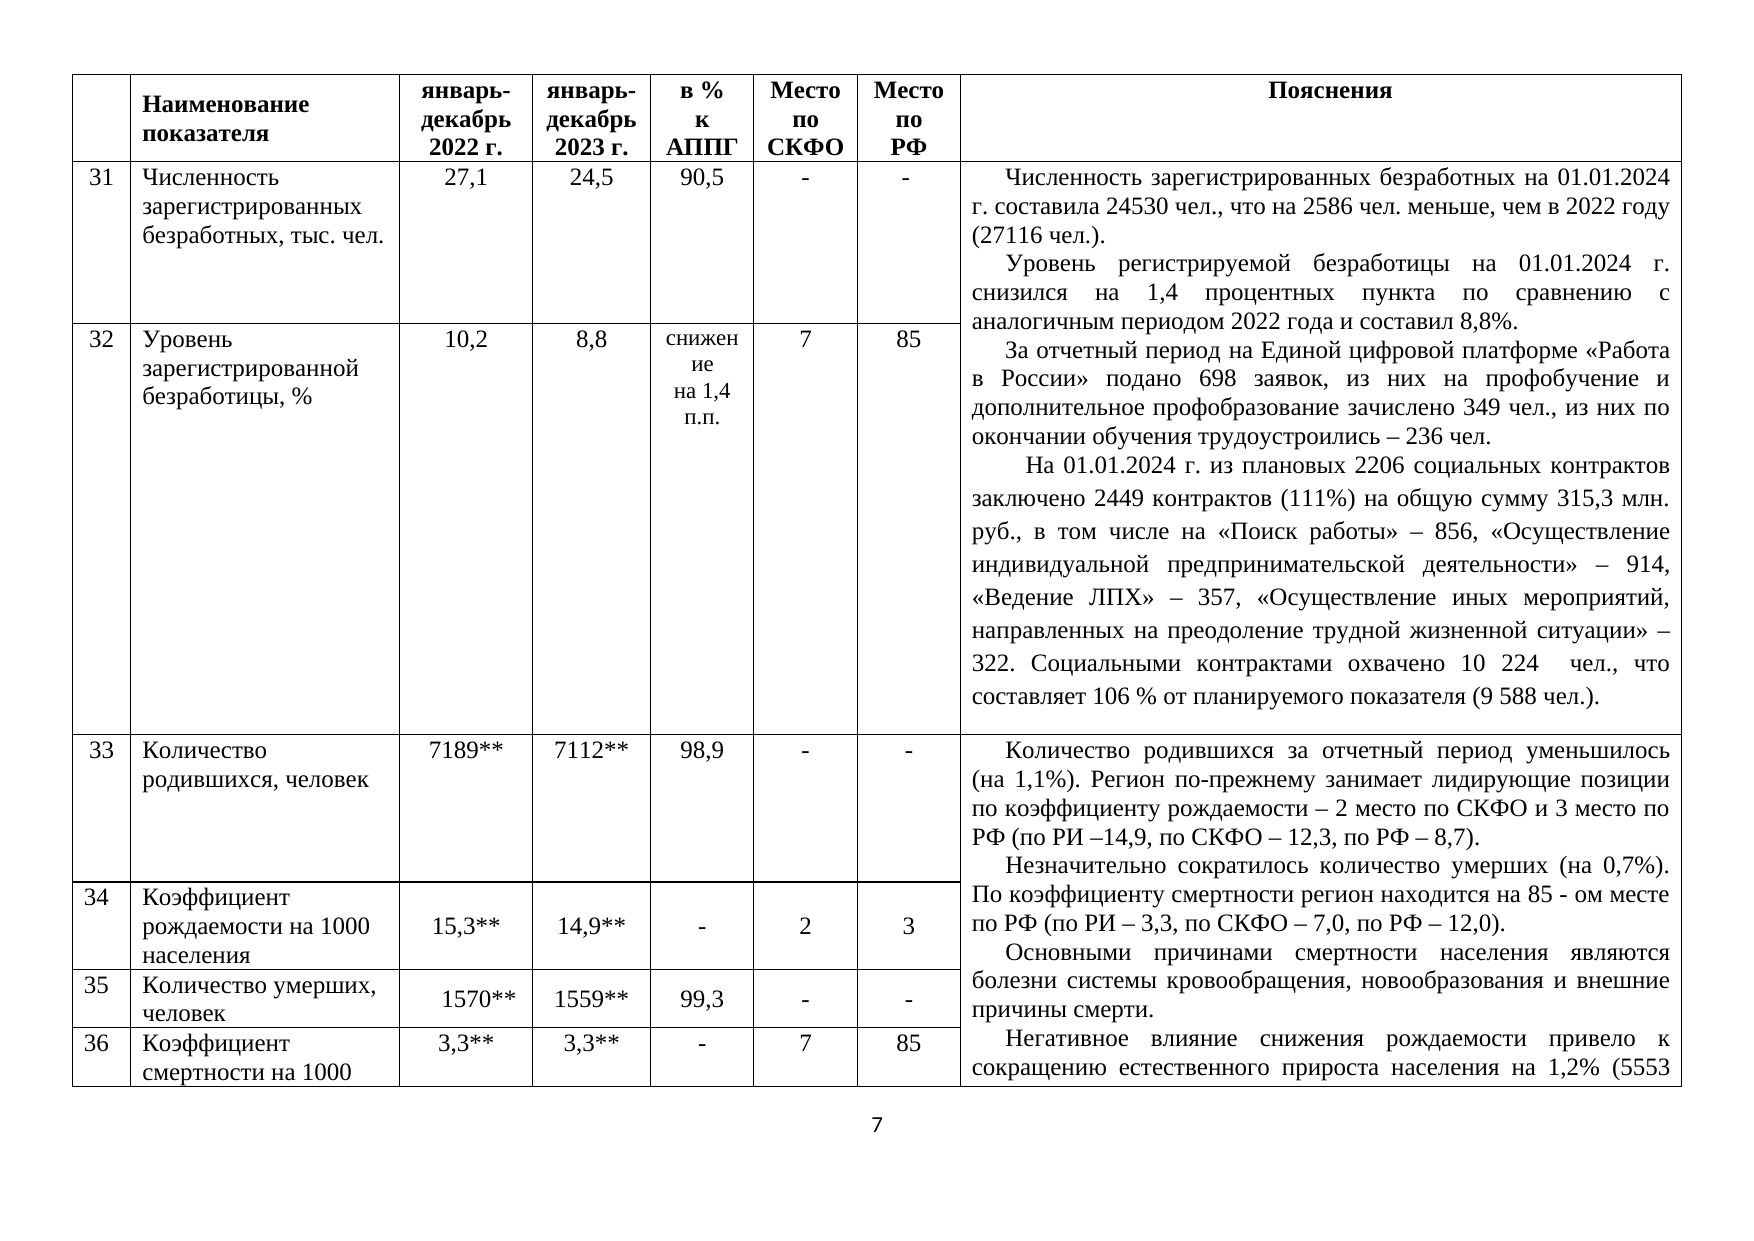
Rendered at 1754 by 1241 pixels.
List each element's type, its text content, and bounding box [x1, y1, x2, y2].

table_cell - [651, 883, 753, 969]
table_cell - [651, 1028, 753, 1086]
table_cell 36 [73, 1028, 130, 1086]
table_cell Количество родившихся за отчетный период уменьшилось (на 1,1%). Регион по-прежнему занимает лидирующие позиции по коэффициенту рождаемости – 2 место по СКФО и 3 место по РФ (по РИ –14,9, по СКФО – 12,3, по РФ – 8,7). Незначительно сократилось количество умерших (на 0,7%). По коэффициенту смертности регион находится на 85 - ом месте по РФ (по РИ – 3,3, по СКФО – 7,0, по РФ – 12,0). Основными причинами смертности населения являются болезни системы кровообращения, новообразования и внешние причины смерти. Негативное влияние снижения рождаемости привело к сокращению естественного прироста населения на 1,2% (5553 человек). Республика занимает по коэффициенту естественного прироста - 2 место по РФ (коэффициент естественного прироста: по РИ – (+)11,6, по СКФО – (+) 5,3, по РФ – (-) 3,3). За анализируемый период в республике был зарегистрирован результат миграции населения 1837 человек, который увеличился на 28,5 %. Основной причиной миграции является трудовая деятельность. Мигранты выступают активными участниками рынка труда, занимают различные экономические ниши, которые являются малопривлекательными для местных жителей в силу невысокой оплаты труда. Общий прирост населения с учетом результата миграции составил – 7390 человек. [961, 735, 1681, 1086]
table_header Место по РФ [858, 75, 960, 161]
table_header Наименование показателя [131, 75, 399, 161]
table_cell - [858, 735, 960, 881]
table_cell 3 [858, 883, 960, 969]
table_header [73, 75, 130, 161]
table_cell 7189** [400, 735, 532, 881]
table_cell Коэффициент рождаемости на 1000 населения [131, 883, 399, 969]
table_cell 7 [754, 1028, 857, 1086]
table_cell 1559** [533, 970, 650, 1027]
table_cell 32 [73, 324, 130, 734]
table_cell 85 [858, 324, 960, 734]
table_cell 3,3** [400, 1028, 532, 1086]
table_cell 7112** [533, 735, 650, 881]
table_cell 90,5 [651, 162, 753, 323]
table_cell - [858, 162, 960, 323]
table_cell - [754, 162, 857, 323]
table_cell 2 [754, 883, 857, 969]
table_cell 31 [73, 162, 130, 323]
table_cell 98,9 [651, 735, 753, 881]
table_cell Количество родившихся, человек [131, 735, 399, 881]
table_cell - [754, 970, 857, 1027]
table_cell 3,3** [533, 1028, 650, 1086]
table_cell 34 [73, 883, 130, 969]
table_header январь- декабрь 2023 г. [533, 75, 650, 161]
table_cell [131, 1028, 399, 1086]
table_cell снижение на 1,4 п.п. [651, 324, 753, 734]
table_cell 85 [858, 1028, 960, 1086]
table_header в % к АППГ [651, 75, 753, 161]
table_cell Уровень зарегистрированной безработицы, % [131, 324, 399, 734]
table_cell 8,8 [533, 324, 650, 734]
table_cell Количество умерших, человек [131, 970, 399, 1027]
table_cell 7 [754, 324, 857, 734]
table_cell Численность зарегистрированных безработных на 01.01.2024 г. составила 24530 чел., что на 2586 чел. меньше, чем в 2022 году (27116 чел.). Уровень регистрируемой безработицы на 01.01.2024 г. снизился на 1,4 процентных пункта по сравнению с аналогичным периодом 2022 года и составил 8,8%. За отчетный период на Единой цифровой платформе «Работа в России» подано 698 заявок, из них на профобучение и дополнительное профобразование зачислено 349 чел., из них по окончании обучения трудоустроились – 236 чел. На 01.01.2024 г. из плановых 2206 социальных контрактов заключено 2449 контрактов (111%) на общую сумму 315,3 млн. руб., в том числе на «Поиск работы» – 856, «Осуществление индивидуальной предпринимательской деятельности» – 914, «Ведение ЛПХ» – 357, «Осуществление иных мероприятий, направленных на преодоление трудной жизненной ситуации» – 322. Социальными контрактами охвачено 10 224 чел., что составляет 106 % от планируемого показателя (9 588 чел.). [961, 162, 1681, 734]
table_cell - [754, 735, 857, 881]
table_cell 35 [73, 970, 130, 1027]
table_cell 14,9** [533, 883, 650, 969]
table_cell 24,5 [533, 162, 650, 323]
table_header Пояснения [961, 75, 1681, 161]
table_cell 1570** [400, 970, 532, 1027]
table_cell 99,3 [651, 970, 753, 1027]
table_cell - [858, 970, 960, 1027]
table_cell 27,1 [400, 162, 532, 323]
table_cell 10,2 [400, 324, 532, 734]
table_cell 33 [73, 735, 130, 881]
table_header январь-декабрь 2022 г. [400, 75, 532, 161]
table_cell Численность зарегистрированных безработных, тыс. чел. [131, 162, 399, 323]
table_cell 15,3** [400, 883, 532, 969]
table_header Место по СКФО [754, 75, 857, 161]
